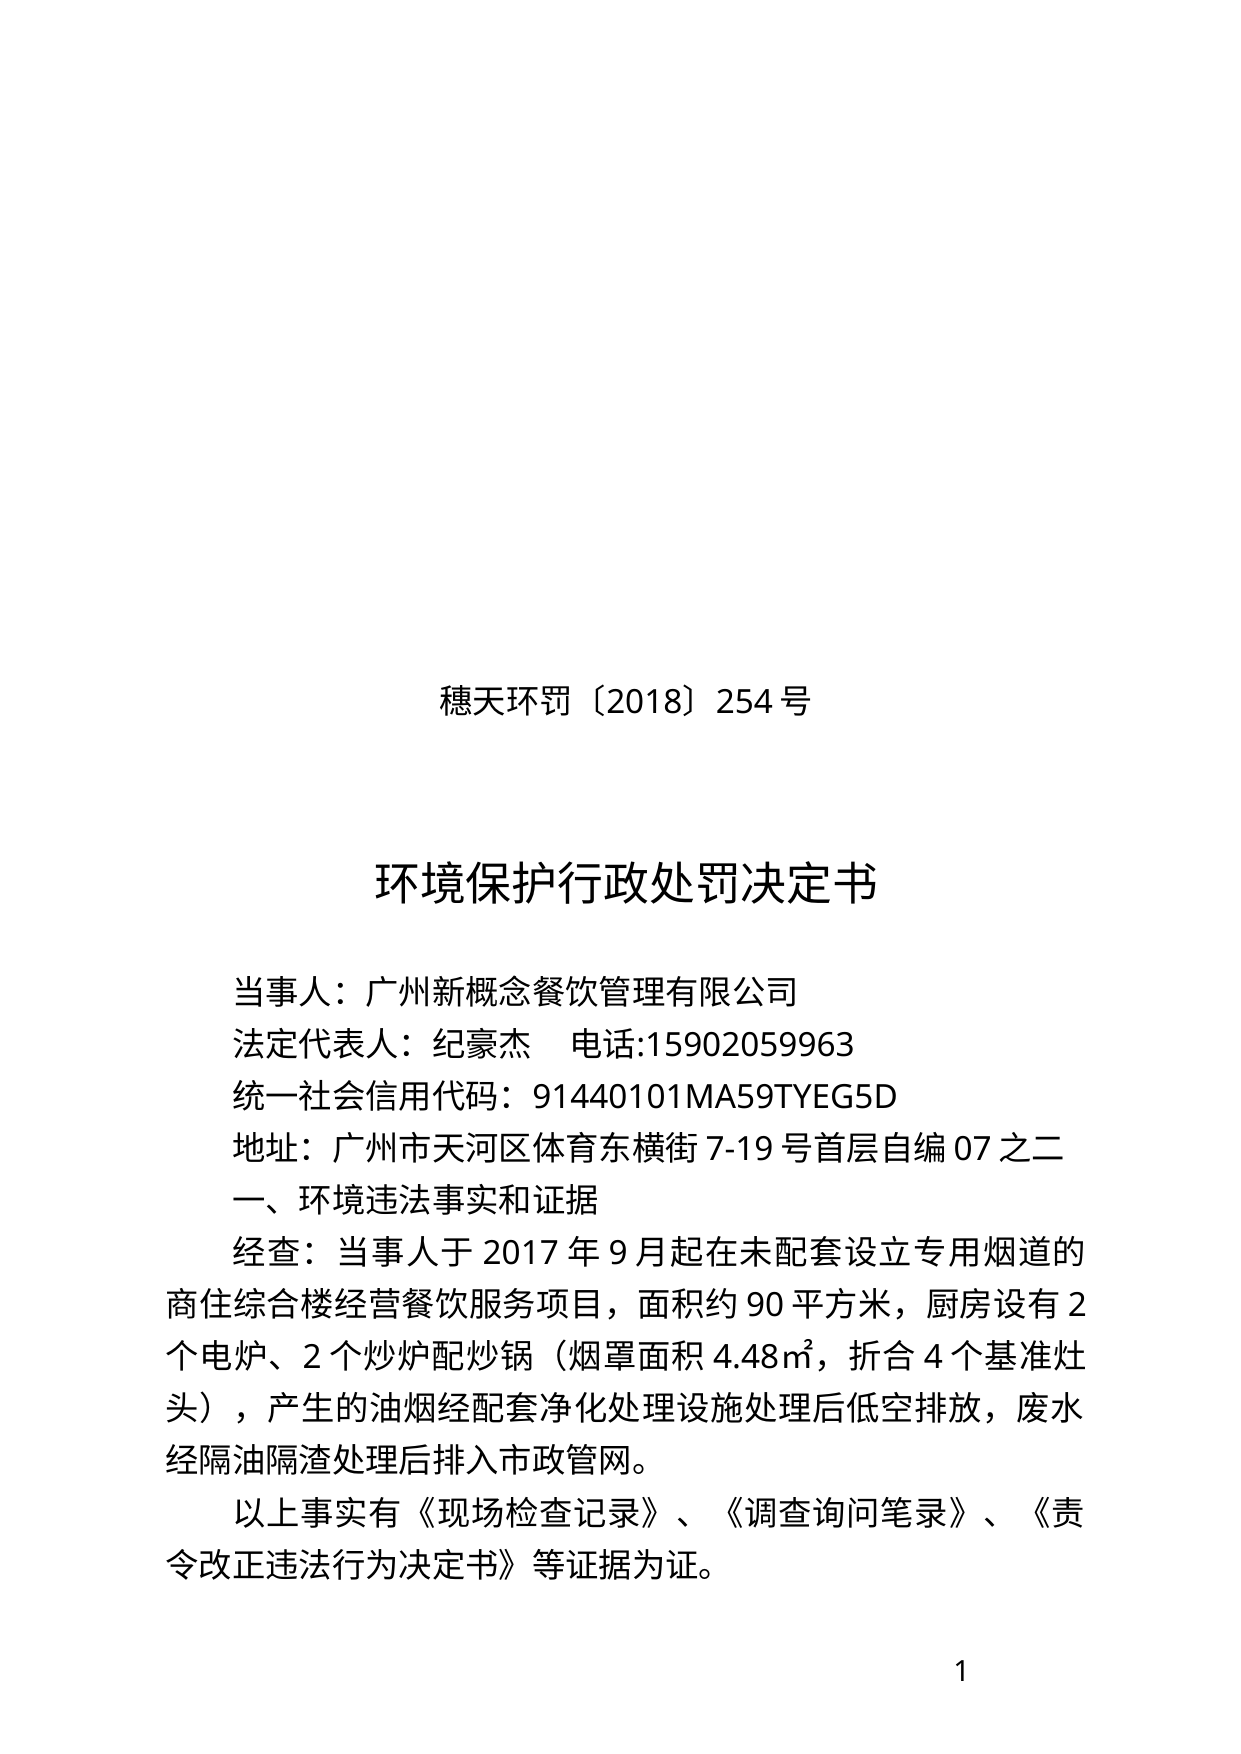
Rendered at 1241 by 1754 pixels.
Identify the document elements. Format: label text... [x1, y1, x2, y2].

text 经查：当事人于2017年9月起在未配套设立专用烟道的商住综合楼经营餐饮服务项目，面积约90平方米，厨房设有2个电炉、2个炒炉配炒锅（烟罩面积4.48㎡，折合4个基准灶头），产生的油烟经配套净化处理设施处理后低空排放，废水经隔油隔渣处理后排入市政管网。 [165, 1223, 1087, 1483]
text 统一社会信用代码：91440101MA59TYEG5D [165, 1067, 1087, 1119]
text 地址：广州市天河区体育东横街7-19号首层自编07之二 [165, 1119, 1087, 1171]
text 穗天环罚〔2018〕254号 [165, 667, 1087, 725]
text 一、环境违法事实和证据 [165, 1171, 1087, 1223]
text 当事人：广州新概念餐饮管理有限公司 [165, 962, 1087, 1014]
text 环境保护行政处罚决定书 [165, 858, 1087, 910]
text 以上事实有《现场检查记录》、《调查询问笔录》、《责令改正违法行为决定书》等证据为证。 [165, 1483, 1087, 1587]
text 法定代表人：纪豪杰 电话:15902059963 [165, 1014, 1087, 1067]
